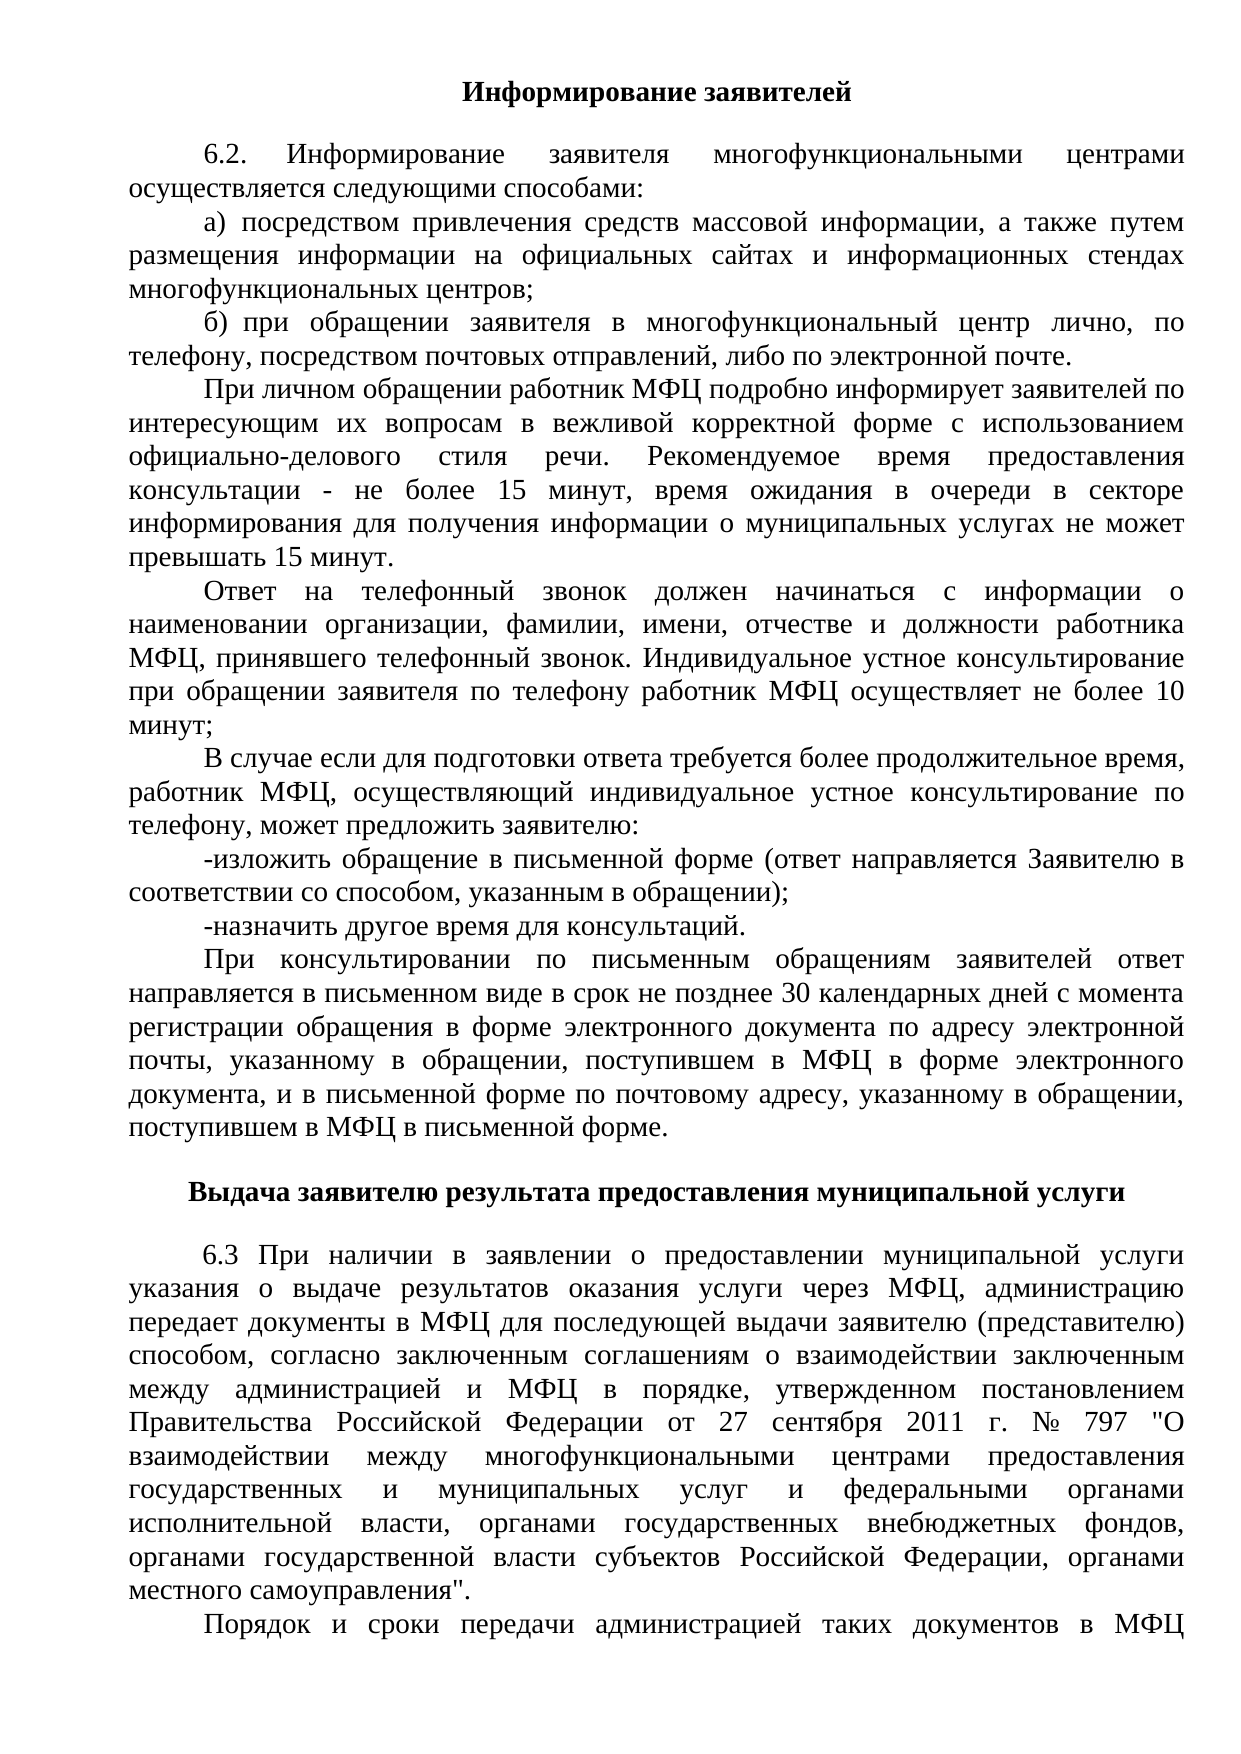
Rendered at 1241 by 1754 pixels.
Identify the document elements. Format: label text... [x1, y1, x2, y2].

text Информирование заявителей [128, 74, 1185, 107]
text б) при обращении заявителя в многофункциональный центр лично, по телефону, посредством почтовых отправлений, либо по электронной почте. [128, 304, 1185, 371]
text 6.3 При наличии в заявлении о предоставлении муниципальной услуги указания о выдаче результатов оказания услуги через МФЦ, администрацию передает документы в МФЦ для последующей выдачи заявителю (представителю) способом, согласно заключенным соглашениям о взаимодействии заключенным между администрацией и МФЦ в порядке, утвержденном постановлением Правительства Российской Федерации от 27 сентября 2011 г. № 797 "О взаимодействии между многофункциональными центрами предоставления государственных и муниципальных услуг и федеральными органами исполнительной власти, органами государственных внебюджетных фондов, органами государственной власти субъектов Российской Федерации, органами местного самоуправления". [128, 1237, 1185, 1606]
text В случае если для подготовки ответа требуется более продолжительное время, работник МФЦ, осуществляющий индивидуальное устное консультирование по телефону, может предложить заявителю: [128, 740, 1185, 841]
text Ответ на телефонный звонок должен начинаться с информации о наименовании организации, фамилии, имени, отчестве и должности работника МФЦ, принявшего телефонный звонок. Индивидуальное устное консультирование при обращении заявителя по телефону работник МФЦ осуществляет не более 10 минут; [128, 573, 1185, 740]
text а) посредством привлечения средств массовой информации, а также путем размещения информации на официальных сайтах и информационных стендах многофункциональных центров; [128, 204, 1185, 304]
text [128, 1606, 1185, 1639]
text При консультировании по письменным обращениям заявителей ответ направляется в письменном виде в срок не позднее 30 календарных дней с момента регистрации обращения в форме электронного документа по адресу электронной почты, указанному в обращении, поступившем в МФЦ в форме электронного документа, и в письменной форме по почтовому адресу, указанному в обращении, поступившем в МФЦ в письменной форме. [128, 942, 1185, 1143]
text -изложить обращение в письменной форме (ответ направляется Заявителю в соответствии со способом, указанным в обращении); [128, 841, 1185, 908]
text При личном обращении работник МФЦ подробно информирует заявителей по интересующим их вопросам в вежливой корректной форме с использованием официально-делового стиля речи. Рекомендуемое время предоставления консультации - не более 15 минут, время ожидания в очереди в секторе информирования для получения информации о муниципальных услугах не может превышать 15 минут. [128, 371, 1185, 573]
text -назначить другое время для консультаций. [128, 908, 1185, 942]
list Информирование заявителя многофункциональными центрами осуществляется следующими способами: [128, 137, 1185, 204]
text Выдача заявителю результата предоставления муниципальной услуги [128, 1174, 1185, 1208]
